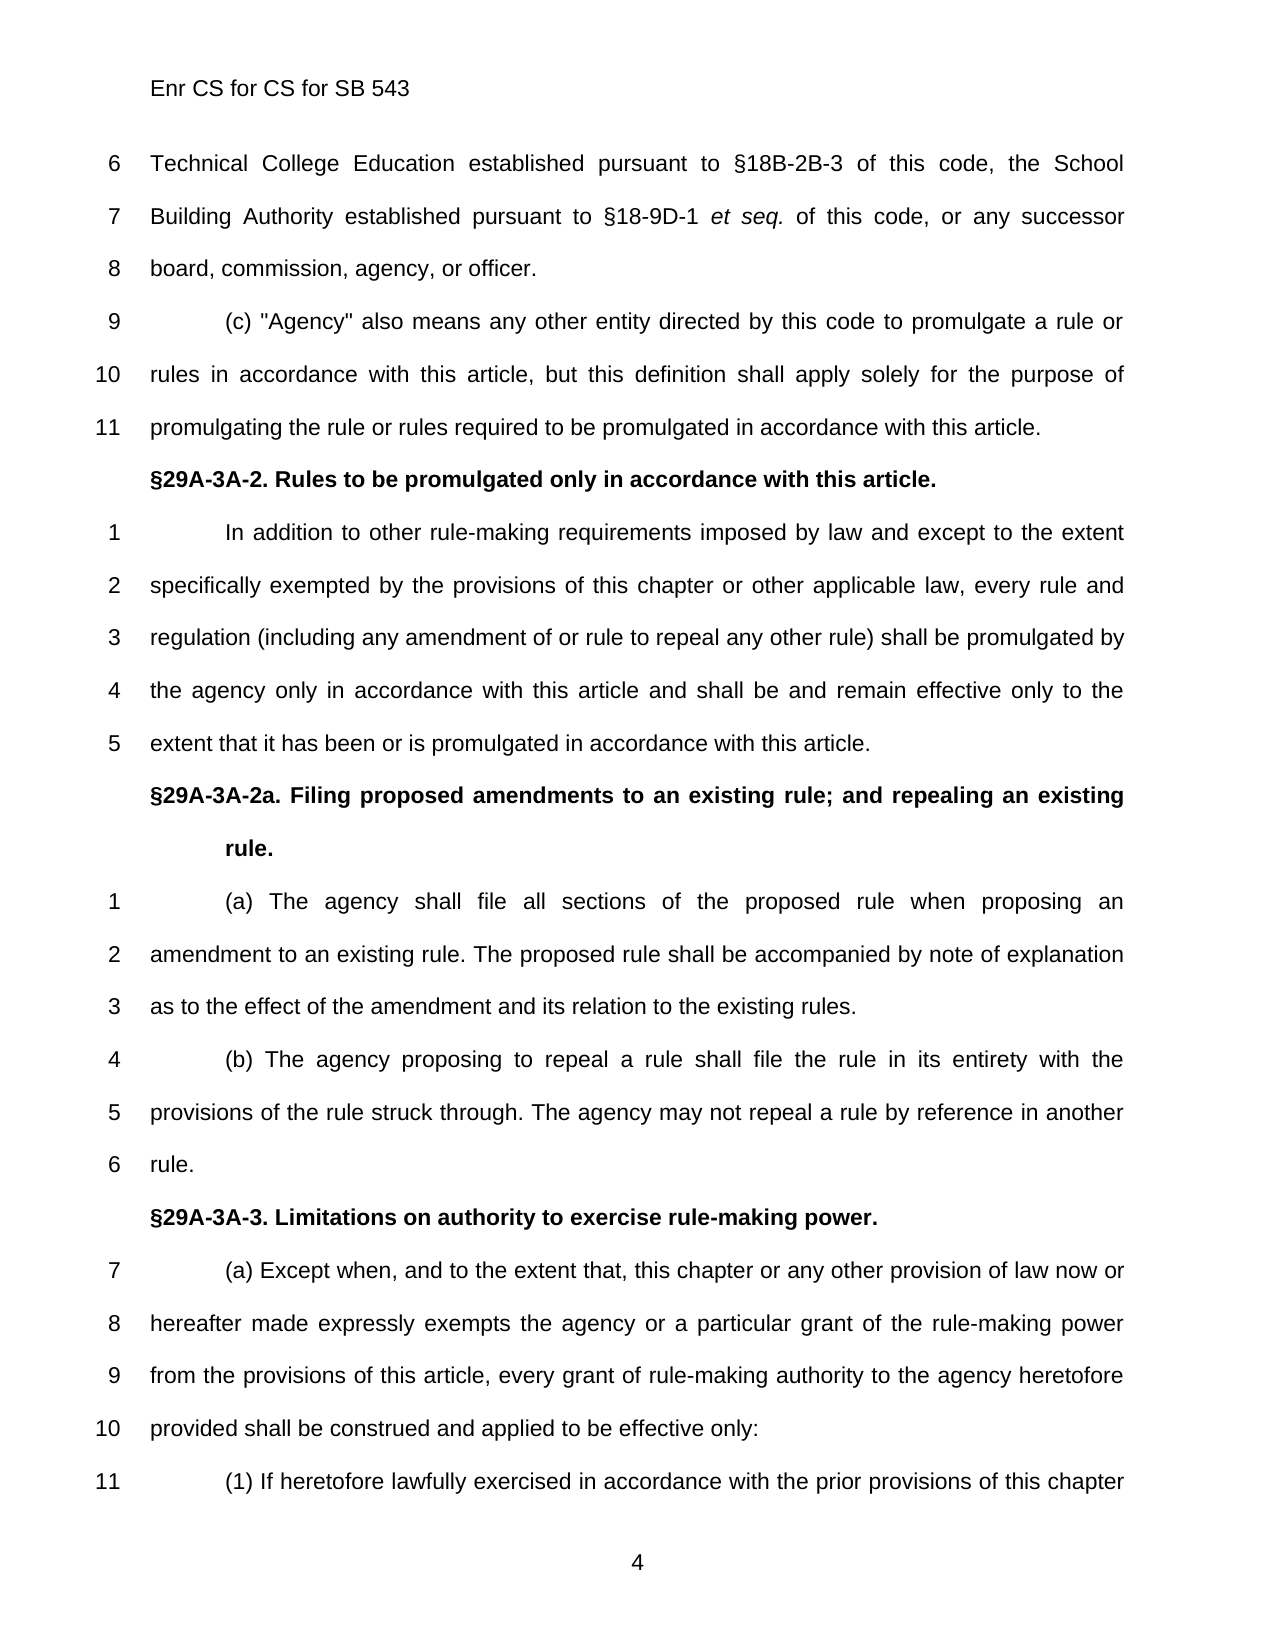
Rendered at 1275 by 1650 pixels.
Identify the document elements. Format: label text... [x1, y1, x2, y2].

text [150, 150, 1125, 282]
text (a) The agency shall file all sections of the proposed rule when proposing an amendment to an existing rule. The proposed rule shall be accompanied by note of explanation as to the effect of the amendment and its relation to the existing rules. [150, 888, 1125, 1020]
text (a) Except when, and to the extent that, this chapter or any other provision of law now or hereafter made expressly exempts the agency or a particular grant of the rule-making power from the provisions of this article, every grant of rule-making authority to the agency heretofore provided shall be construed and applied to be effective only: [150, 1257, 1125, 1441]
text In addition to other rule-making requirements imposed by law and except to the extent specifically exempted by the provisions of this chapter or other applicable law, every rule and regulation (including any amendment of or rule to repeal any other rule) shall be promulgated by the agency only in accordance with this article and shall be and remain effective only to the extent that it has been or is promulgated in accordance with this article. [150, 519, 1125, 756]
subtitle §29A-3A-2a. Filing proposed amendments to an existing rule; and repealing an existing rule. [150, 782, 1125, 862]
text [150, 1468, 1125, 1494]
text (c) "Agency" also means any other entity directed by this code to promulgate a rule or rules in accordance with this article, but this definition shall apply solely for the purpose of promulgating the rule or rules required to be promulgated in accordance with this article. [150, 308, 1125, 440]
subtitle §29A-3A-3. Limitations on authority to exercise rule-making power. [150, 1204, 1125, 1231]
subtitle §29A-3A-2. Rules to be promulgated only in accordance with this article. [150, 466, 1125, 493]
text (b) The agency proposing to repeal a rule shall file the rule in its entirety with the provisions of the rule struck through. The agency may not repeal a rule by reference in another rule. [150, 1046, 1125, 1178]
